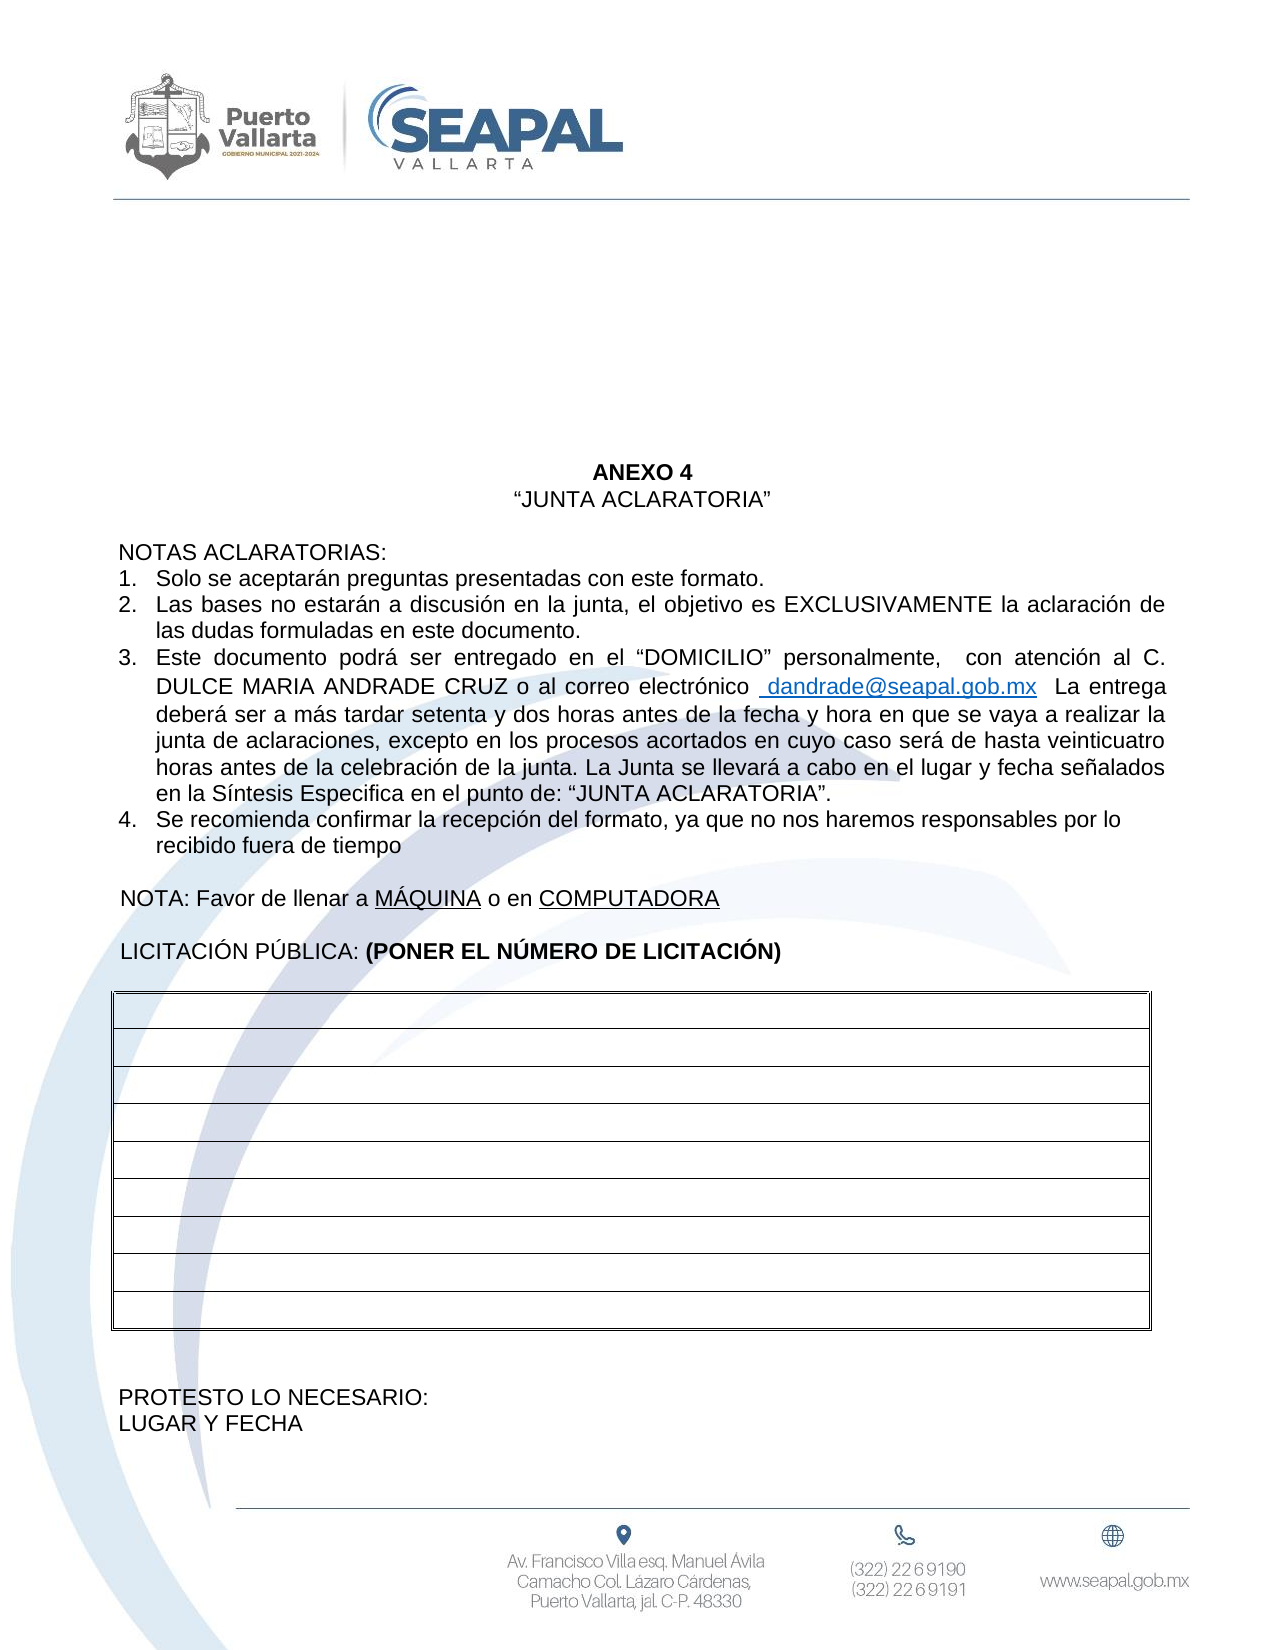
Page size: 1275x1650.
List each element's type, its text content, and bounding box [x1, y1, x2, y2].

text ANEXO 4 [118, 459, 1166, 486]
table_cell [114, 1104, 1149, 1141]
table_cell [114, 1179, 1149, 1216]
table_cell [114, 1067, 1149, 1103]
list Las bases no estarán a discusión en la junta, el objetivo es EXCLUSIVAMENTE la aclaración de las dudas formuladas en este documento. [118, 591, 1166, 644]
text LUGAR Y FECHA [118, 1410, 1166, 1437]
text NOTAS ACLARATORIAS: [118, 538, 1166, 565]
table_header NOTA: Favor de llenar a MÁQUINA o en computadora [113, 859, 1150, 912]
list Este documento podrá ser entregado en el “DOMICILIO” personalmente, con atención al C. DULCE MARIA ANDRADE CRUZ o al correo electrónico dandrade@seapal.gob.mx La entrega deberá ser a más tardar setenta y dos horas antes de la fecha y hora en que se vaya a realizar la junta de aclaraciones, excepto en los procesos acortados en cuyo caso será de hasta veinticuatro horas antes de la celebración de la junta. La Junta se llevará a cabo en el lugar y fecha señalados en la Síntesis Especifica en el punto de: “JUNTA ACLARATORIA”. [118, 644, 1166, 806]
picture [9, 0, 1275, 1650]
text PROTESTO LO NECESARIO: [118, 1384, 1166, 1410]
list Se recomienda confirmar la recepción del formato, ya que no nos haremos responsables por lo recibido fuera de tiempo [118, 806, 1166, 859]
table_cell LICITACIÓN PÚBLICA: (PONER EL NÚMERO DE LICITACIÓN) [113, 912, 1150, 991]
list Solo se aceptarán preguntas presentadas con este formato. [118, 565, 1166, 591]
table_cell [114, 1217, 1149, 1253]
table_cell [114, 1029, 1149, 1066]
table_cell [113, 991, 1150, 1028]
table_cell [114, 1292, 1149, 1328]
table_cell [114, 1254, 1149, 1291]
table_cell [114, 1142, 1149, 1178]
text “JUNTA ACLARATORIA” [118, 486, 1166, 512]
